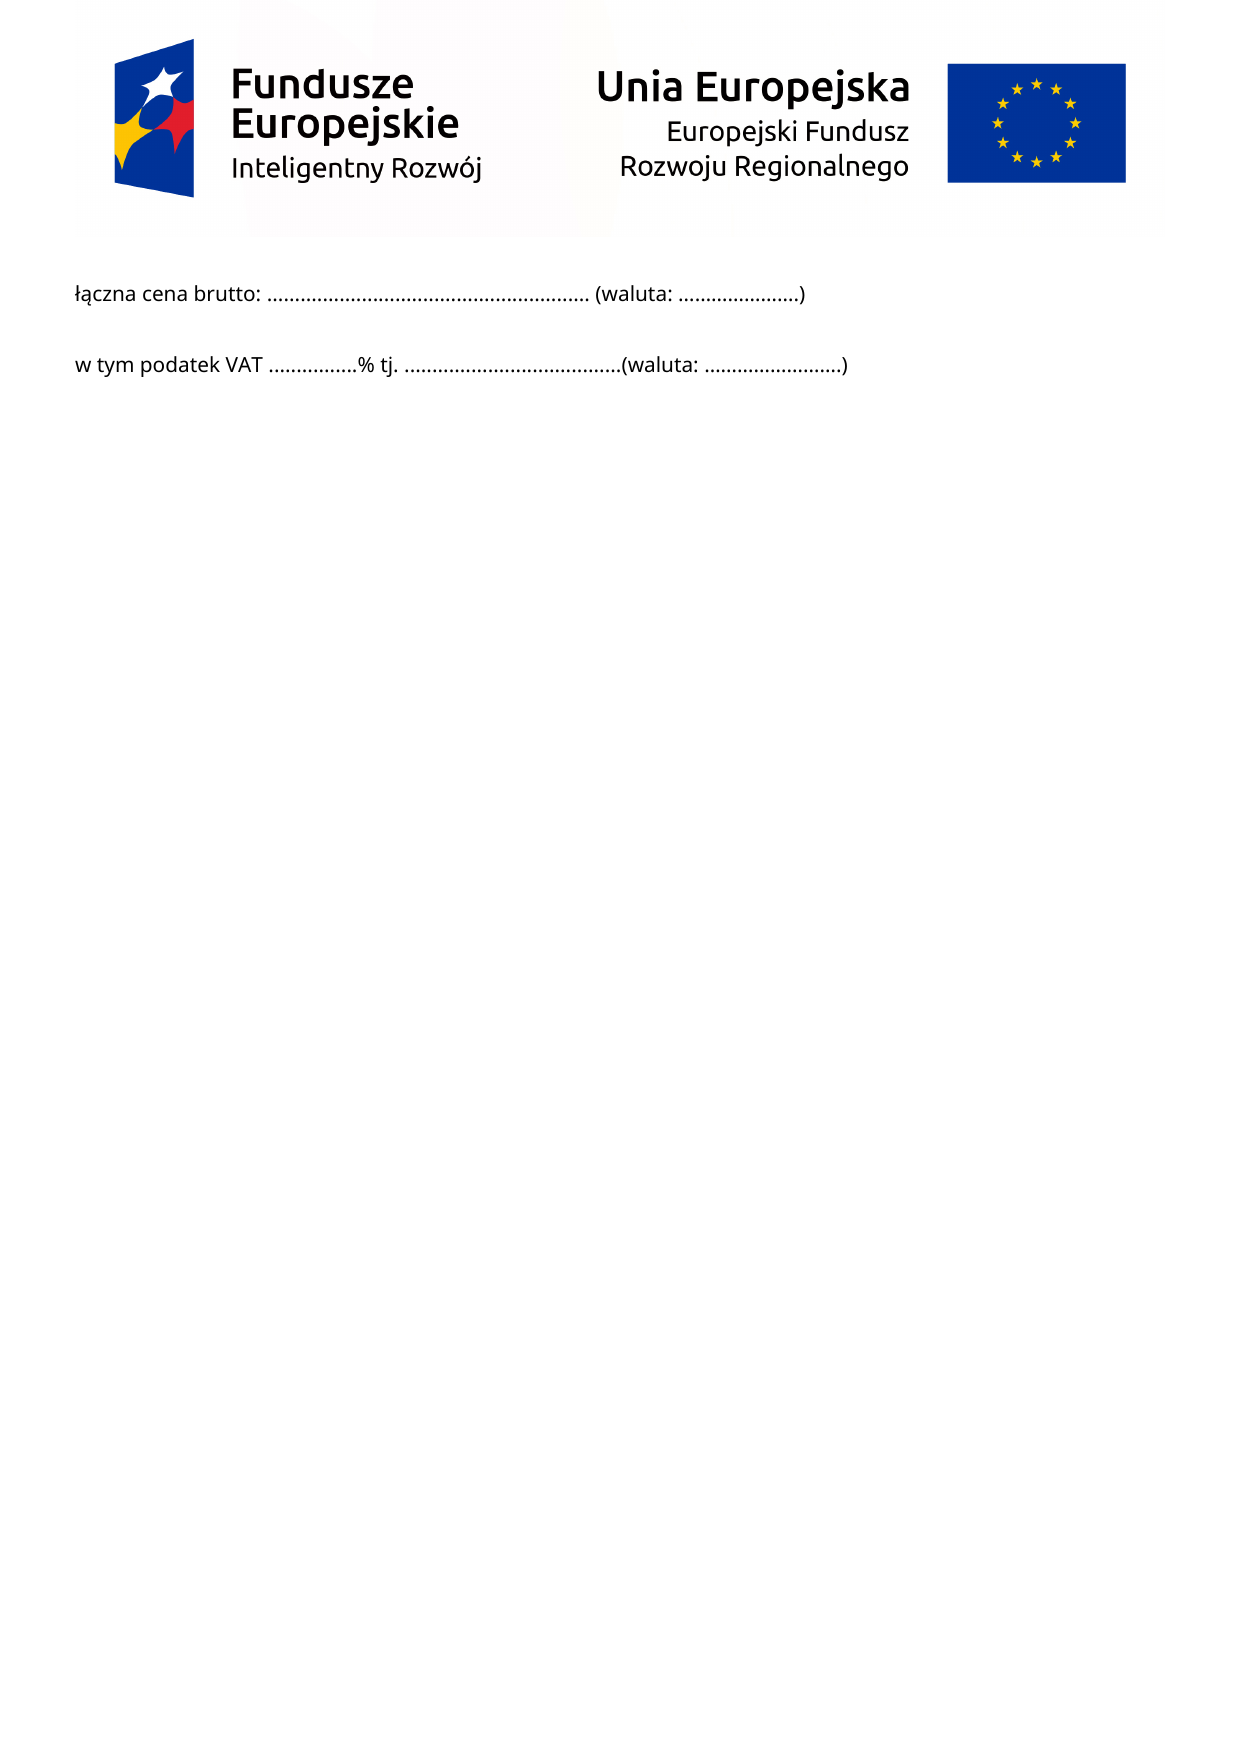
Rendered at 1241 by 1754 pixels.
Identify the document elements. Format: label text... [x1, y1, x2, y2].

picture [75, 0, 1165, 237]
text w tym podatek VAT ................% tj. .......................................(waluta: …………………….) [75, 351, 1165, 379]
text łączna cena brutto: .......................................................... (waluta: ………………….) [75, 279, 1165, 308]
